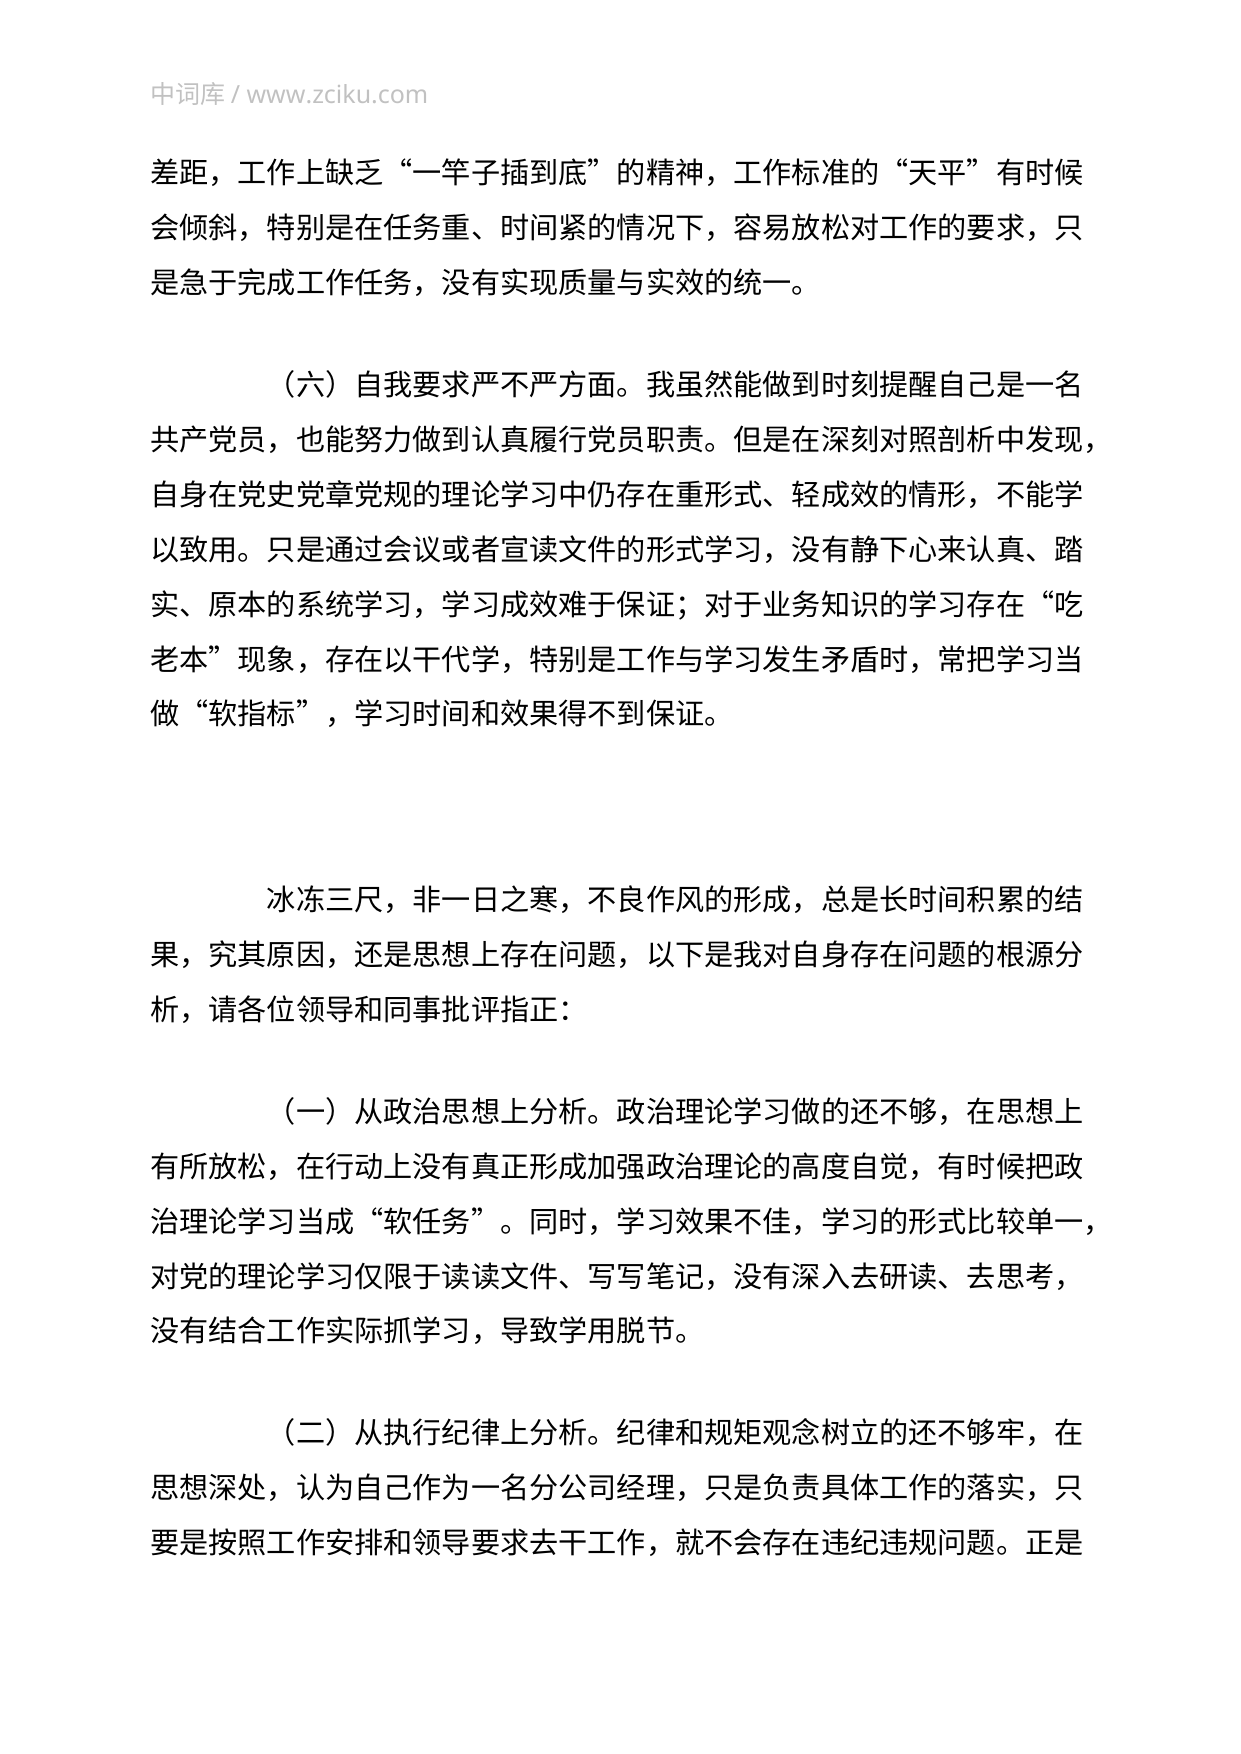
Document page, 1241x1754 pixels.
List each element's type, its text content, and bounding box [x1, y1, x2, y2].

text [150, 150, 1090, 302]
text 冰冻三尺，非一日之寒，不良作风的形成，总是长时间积累的结果，究其原因，还是思想上存在问题，以下是我对自身存在问题的根源分析，请各位领导和同事批评指正： [150, 877, 1090, 1029]
text （一）从政治思想上分析。政治理论学习做的还不够，在思想上有所放松，在行动上没有真正形成加强政治理论的高度自觉，有时候把政治理论学习当成“软任务”。同时，学习效果不佳，学习的形式比较单一，对党的理论学习仅限于读读文件、写写笔记，没有深入去研读、去思考，没有结合工作实际抓学习，导致学用脱节。 [150, 1088, 1090, 1350]
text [150, 1410, 1090, 1562]
text （六）自我要求严不严方面。我虽然能做到时刻提醒自己是一名共产党员，也能努力做到认真履行党员职责。但是在深刻对照剖析中发现，自身在党史党章党规的理论学习中仍存在重形式、轻成效的情形，不能学以致用。只是通过会议或者宣读文件的形式学习，没有静下心来认真、踏实、原本的系统学习，学习成效难于保证；对于业务知识的学习存在“吃老本”现象，存在以干代学，特别是工作与学习发生矛盾时，常把学习当做“软指标”，学习时间和效果得不到保证。 [150, 362, 1090, 733]
